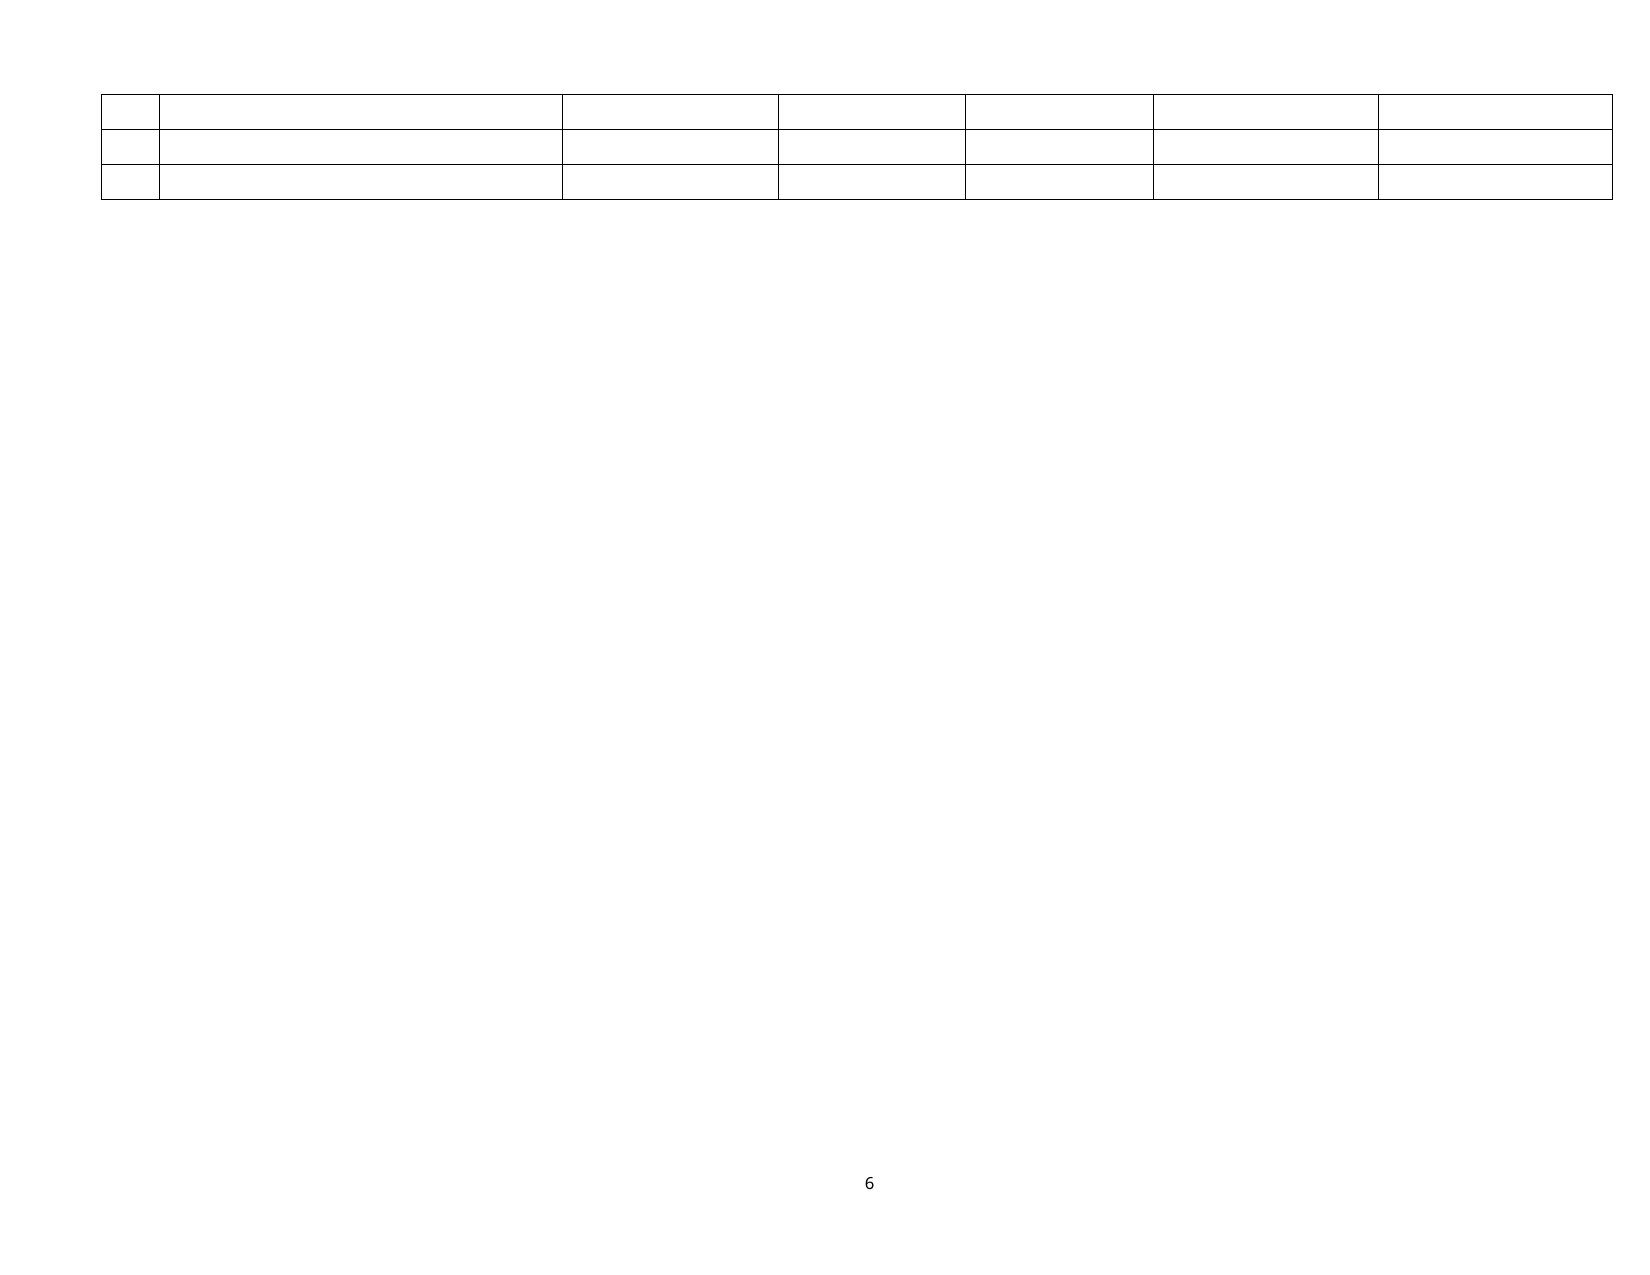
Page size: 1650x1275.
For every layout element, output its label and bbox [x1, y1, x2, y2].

table_cell [160, 95, 562, 129]
table_cell [779, 95, 965, 129]
table_cell [563, 130, 778, 164]
table_cell [966, 95, 1153, 129]
table_cell [102, 130, 159, 164]
table_cell [563, 95, 778, 129]
table_cell [1379, 130, 1612, 164]
table_cell [1379, 165, 1612, 199]
table_cell [563, 165, 778, 199]
table_cell [1154, 130, 1378, 164]
table_cell [966, 165, 1153, 199]
table_cell [1379, 95, 1612, 129]
table_cell [102, 95, 159, 129]
table_cell [779, 165, 965, 199]
table_cell [160, 130, 562, 164]
table_cell [160, 165, 562, 199]
table_cell [1154, 165, 1378, 199]
table_cell [102, 165, 159, 199]
table_cell [966, 130, 1153, 164]
table_cell [779, 130, 965, 164]
table_cell [1154, 95, 1378, 129]
